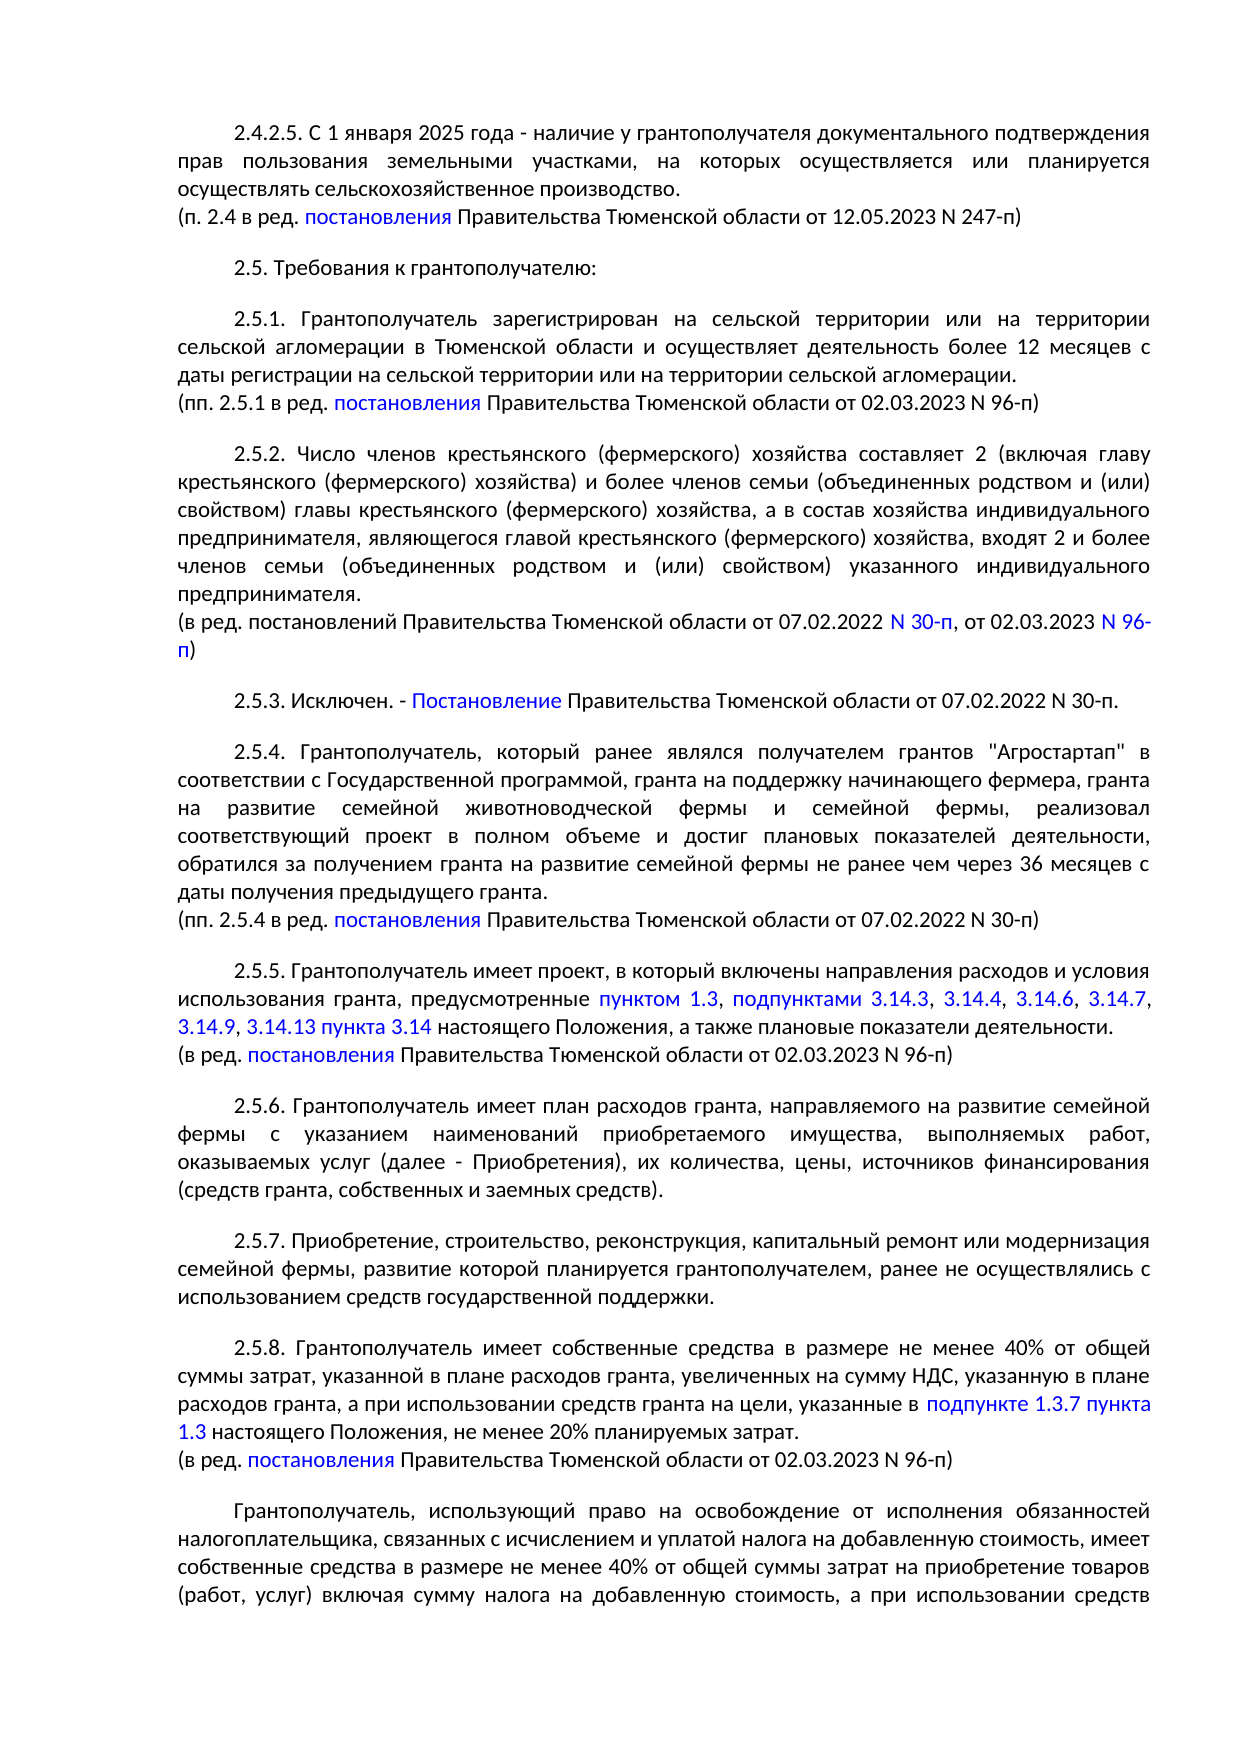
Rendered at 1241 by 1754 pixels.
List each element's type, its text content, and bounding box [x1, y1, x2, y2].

text (в ред. постановления Правительства Тюменской области от 02.03.2023 N 96-п) [177, 1445, 1152, 1473]
text (пп. 2.5.1 в ред. постановления Правительства Тюменской области от 02.03.2023 N 96-п) [177, 388, 1152, 416]
text (пп. 2.5.4 в ред. постановления Правительства Тюменской области от 07.02.2022 N 30-п) [177, 905, 1152, 933]
text 2.5.2. Число членов крестьянского (фермерского) хозяйства составляет 2 (включая главу крестьянского (фермерского) хозяйства) и более членов семьи (объединенных родством и (или) свойством) главы крестьянского (фермерского) хозяйства, а в состав хозяйства индивидуального предпринимателя, являющегося главой крестьянского (фермерского) хозяйства, входят 2 и более членов семьи (объединенных родством и (или) свойством) указанного индивидуального предпринимателя. [177, 439, 1152, 607]
text 2.5.7. Приобретение, строительство, реконструкция, капитальный ремонт или модернизация семейной фермы, развитие которой планируется грантополучателем, ранее не осуществлялись с использованием средств государственной поддержки. [177, 1226, 1152, 1310]
text 2.5. Требования к грантополучателю: [177, 253, 1152, 281]
text (в ред. постановления Правительства Тюменской области от 02.03.2023 N 96-п) [177, 1040, 1152, 1068]
text 2.5.4. Грантополучатель, который ранее являлся получателем грантов "Агростартап" в соответствии с Государственной программой, гранта на поддержку начинающего фермера, гранта на развитие семейной животноводческой фермы и семейной фермы, реализовал соответствующий проект в полном объеме и достиг плановых показателей деятельности, обратился за получением гранта на развитие семейной фермы не ранее чем через 36 месяцев с даты получения предыдущего гранта. [177, 737, 1152, 905]
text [177, 1496, 1152, 1608]
text 2.5.1. Грантополучатель зарегистрирован на сельской территории или на территории сельской агломерации в Тюменской области и осуществляет деятельность более 12 месяцев с даты регистрации на сельской территории или на территории сельской агломерации. [177, 304, 1152, 388]
text (в ред. постановлений Правительства Тюменской области от 07.02.2022 N 30-п, от 02.03.2023 N 96-п) [177, 607, 1152, 663]
text 2.5.5. Грантополучатель имеет проект, в который включены направления расходов и условия использования гранта, предусмотренные пунктом 1.3, подпунктами 3.14.3, 3.14.4, 3.14.6, 3.14.7, 3.14.9, 3.14.13 пункта 3.14 настоящего Положения, а также плановые показатели деятельности. [177, 956, 1152, 1040]
text 2.5.3. Исключен. - Постановление Правительства Тюменской области от 07.02.2022 N 30-п. [177, 686, 1152, 714]
text (п. 2.4 в ред. постановления Правительства Тюменской области от 12.05.2023 N 247-п) [177, 202, 1152, 230]
text 2.5.8. Грантополучатель имеет собственные средства в размере не менее 40% от общей суммы затрат, указанной в плане расходов гранта, увеличенных на сумму НДС, указанную в плане расходов гранта, а при использовании средств гранта на цели, указанные в подпункте 1.3.7 пункта 1.3 настоящего Положения, не менее 20% планируемых затрат. [177, 1333, 1152, 1445]
text 2.5.6. Грантополучатель имеет план расходов гранта, направляемого на развитие семейной фермы с указанием наименований приобретаемого имущества, выполняемых работ, оказываемых услуг (далее - Приобретения), их количества, цены, источников финансирования (средств гранта, собственных и заемных средств). [177, 1091, 1152, 1203]
text 2.4.2.5. С 1 января 2025 года - наличие у грантополучателя документального подтверждения прав пользования земельными участками, на которых осуществляется или планируется осуществлять сельскохозяйственное производство. [177, 118, 1152, 202]
